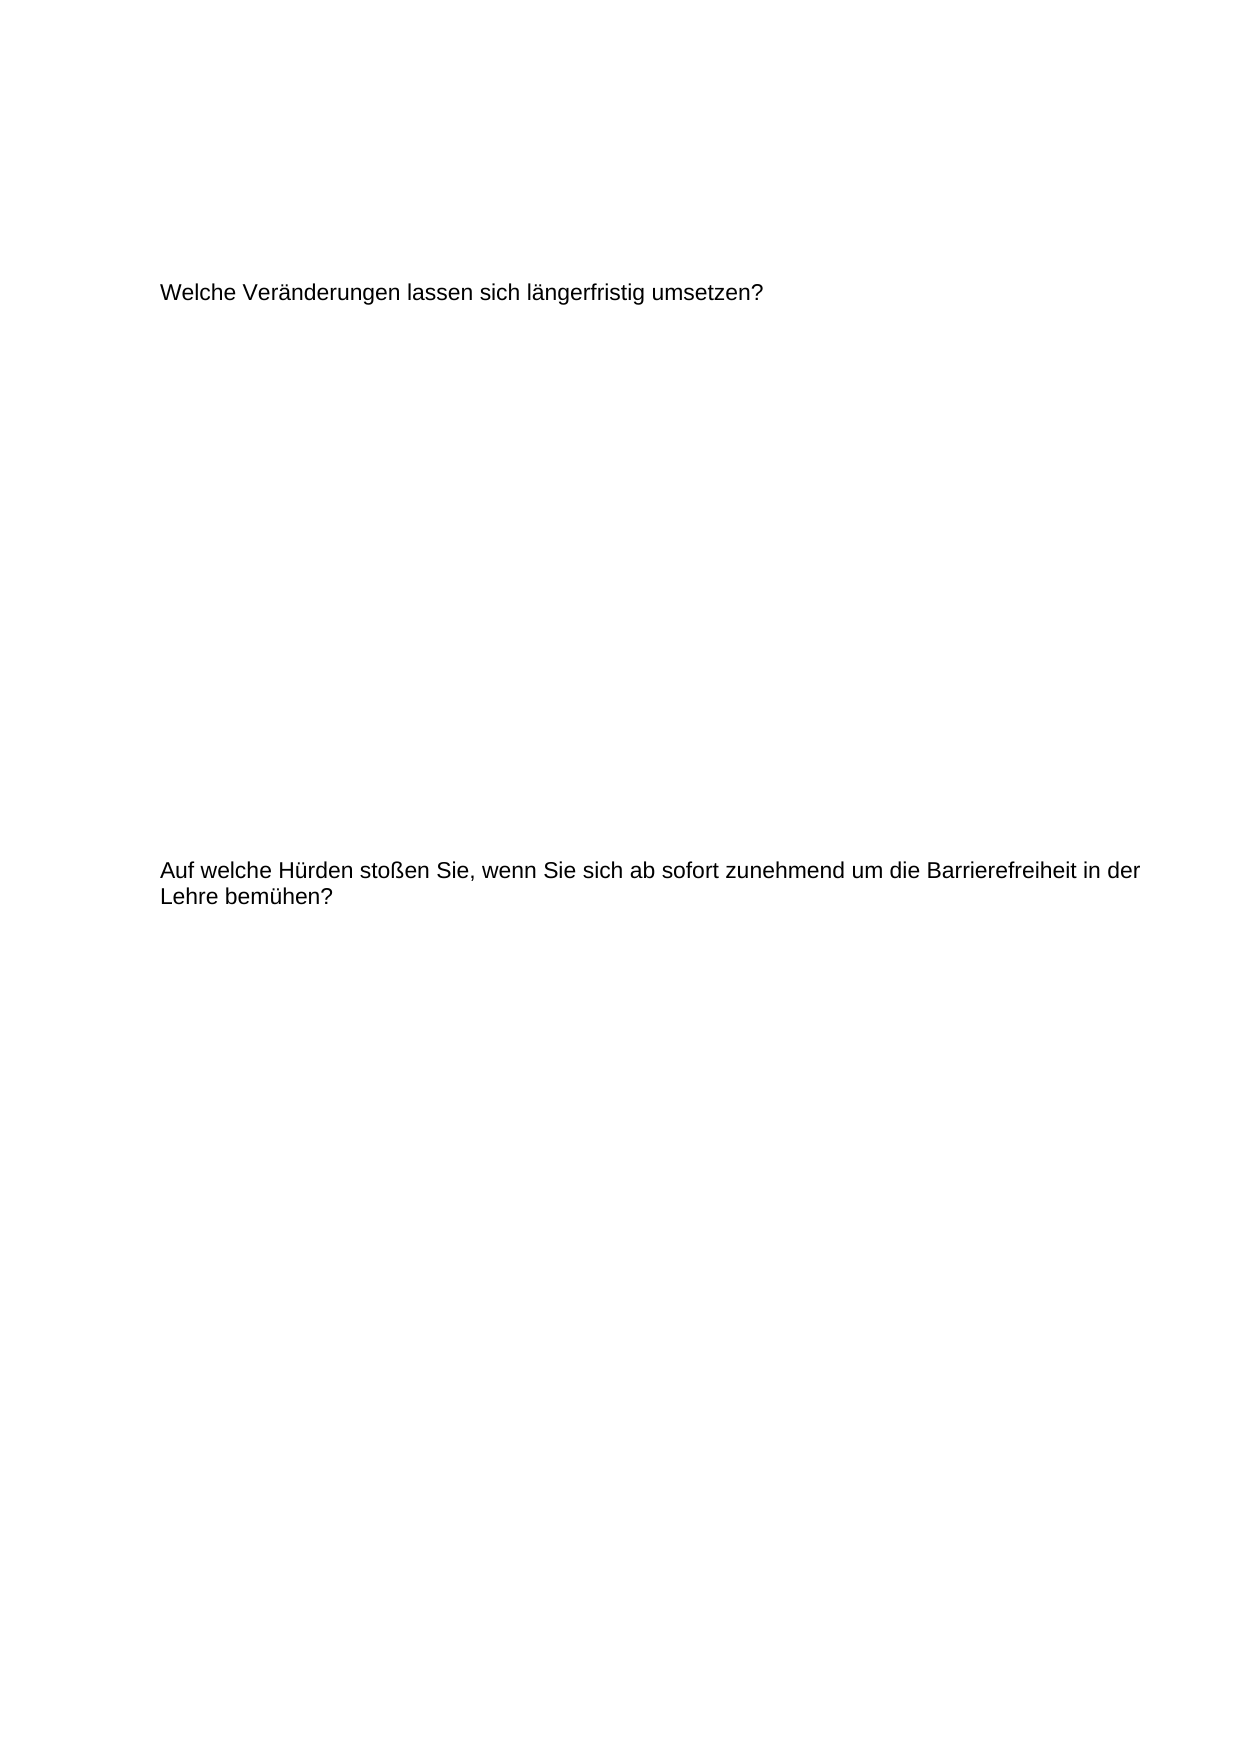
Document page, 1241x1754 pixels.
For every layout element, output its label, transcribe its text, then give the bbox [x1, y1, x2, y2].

text Auf welche Hürden stoßen Sie, wenn Sie sich ab sofort zunehmend um die Barrierefreiheit in der Lehre bemühen? [160, 857, 1155, 909]
text Welche Veränderungen lassen sich längerfristig umsetzen? [160, 279, 1155, 306]
